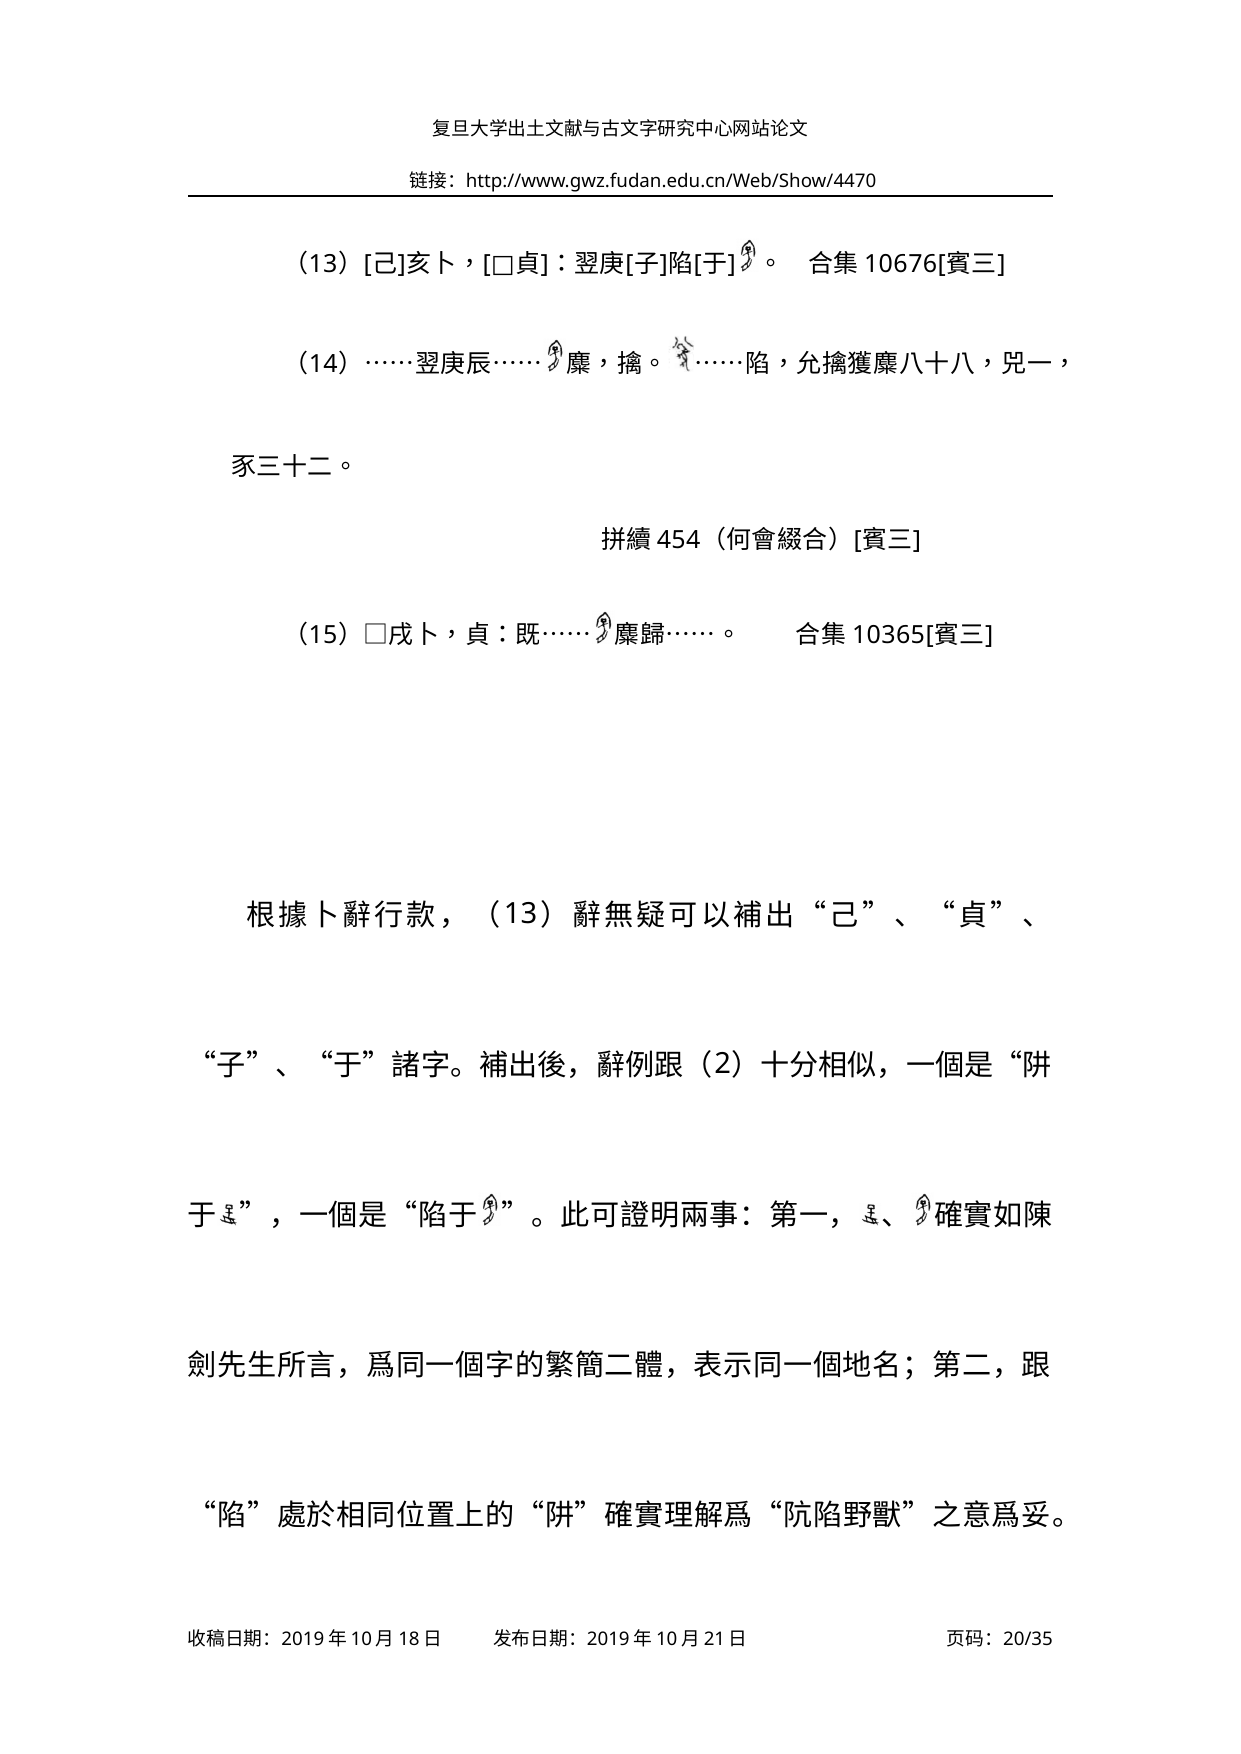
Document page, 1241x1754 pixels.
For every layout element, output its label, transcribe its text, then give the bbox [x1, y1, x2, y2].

text （15）□戌卜，貞：既……麋歸……。 合集10365[賓三] [231, 593, 1053, 668]
picture [859, 1203, 882, 1226]
picture [668, 332, 695, 372]
text 拼續454（何會綴合）[賓三] [231, 519, 1053, 557]
text （14）……翌庚辰……麋，擒。……陷，允擒獲麋八十八，兕一，豕三十二。 [231, 333, 1053, 483]
picture [217, 1203, 240, 1226]
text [187, 875, 1053, 1550]
picture [543, 338, 566, 372]
picture [478, 1192, 501, 1226]
picture [911, 1192, 934, 1226]
text （13）[己]亥卜，[□貞]：翌庚[子]陷[于]。 合集10676[賓三] [231, 222, 1053, 297]
picture [736, 238, 759, 272]
picture [592, 610, 615, 644]
